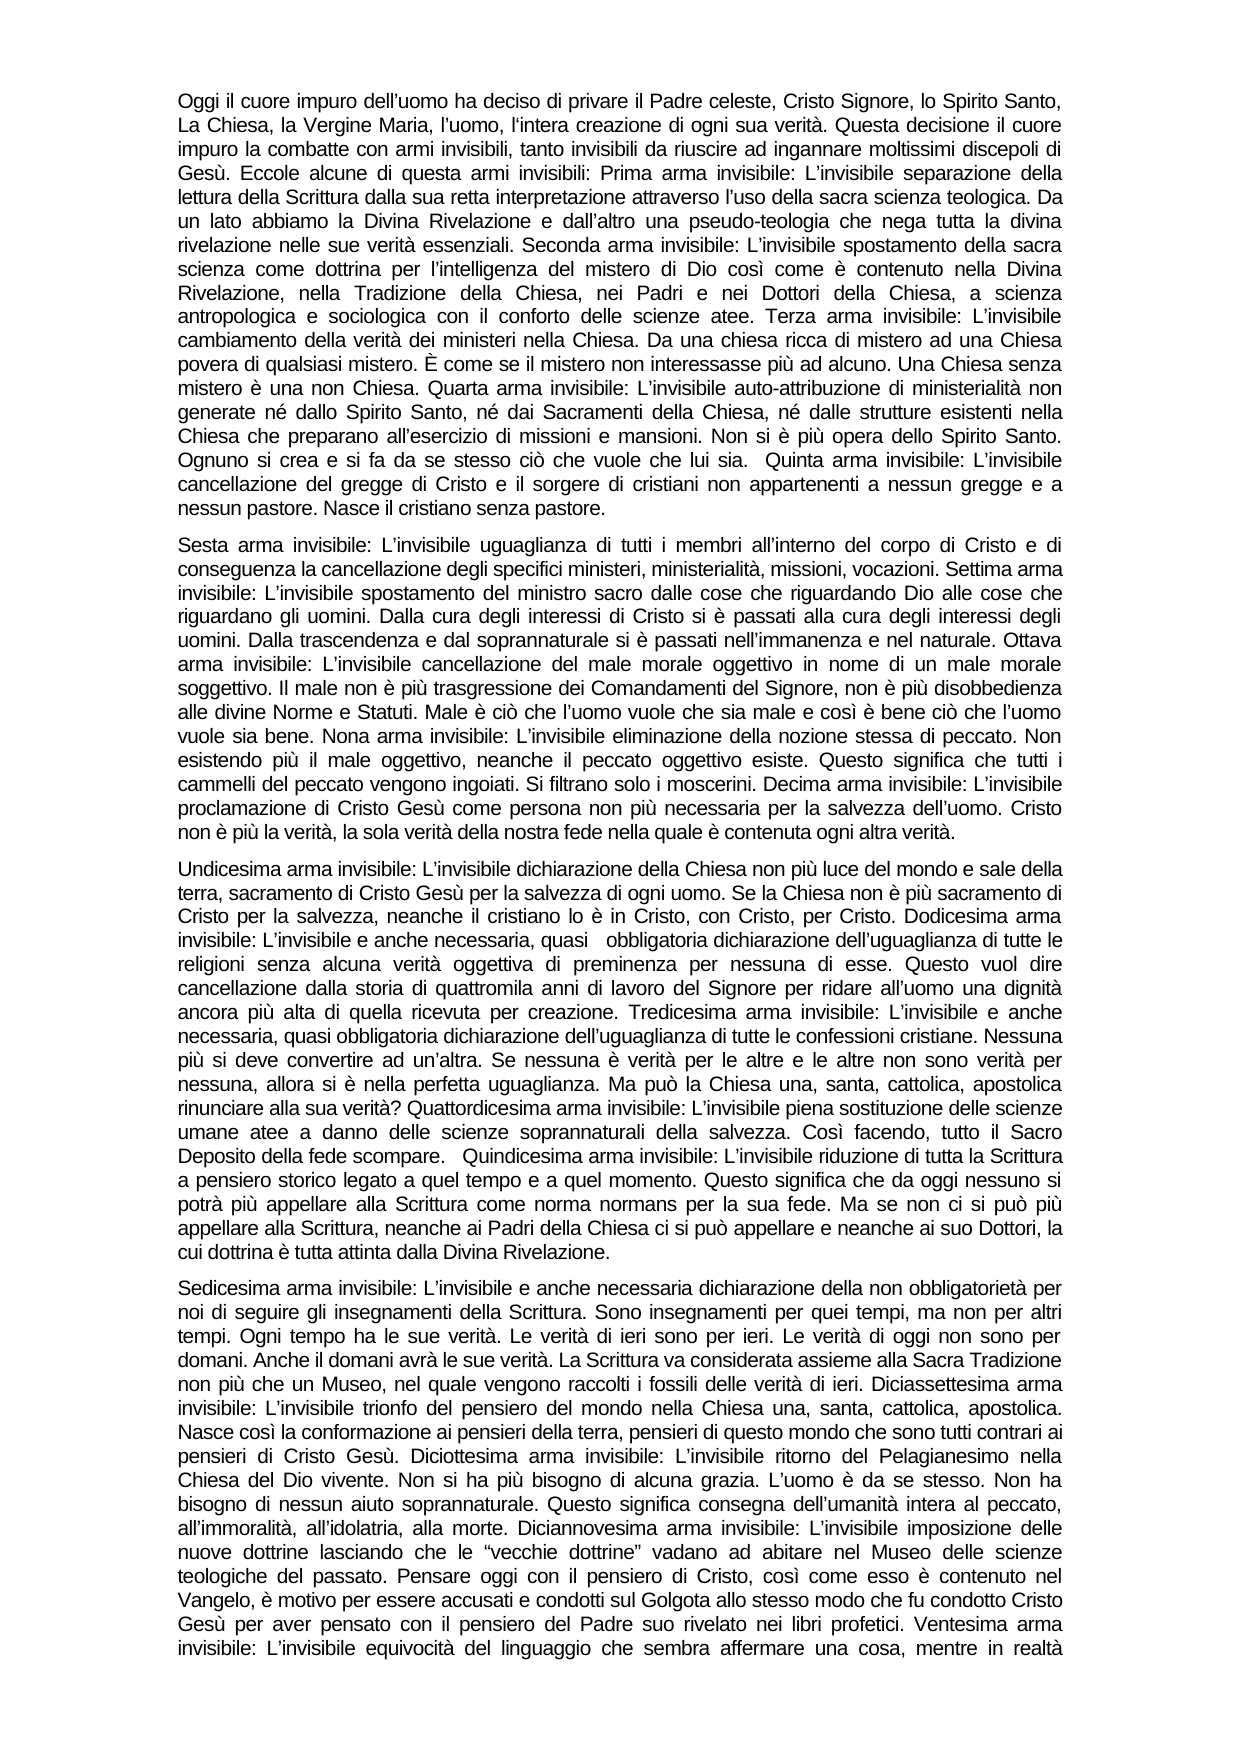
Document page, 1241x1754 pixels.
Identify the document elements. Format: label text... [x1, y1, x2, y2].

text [177, 1276, 1063, 1659]
text Oggi il cuore impuro dell’uomo ha deciso di privare il Padre celeste, Cristo Signore, lo Spirito Santo, La Chiesa, la Vergine Maria, l’uomo, l‘intera creazione di ogni sua verità. Questa decisione il cuore impuro la combatte con armi invisibili, tanto invisibili da riuscire ad ingannare moltissimi discepoli di Gesù. Eccole alcune di questa armi invisibili: Prima arma invisibile: L’invisibile separazione della lettura della Scrittura dalla sua retta interpretazione attraverso l’uso della sacra scienza teologica. Da un lato abbiamo la Divina Rivelazione e dall’altro una pseudo-teologia che nega tutta la divina rivelazione nelle sue verità essenziali. Seconda arma invisibile: L’invisibile spostamento della sacra scienza come dottrina per l’intelligenza del mistero di Dio così come è contenuto nella Divina Rivelazione, nella Tradizione della Chiesa, nei Padri e nei Dottori della Chiesa, a scienza antropologica e sociologica con il conforto delle scienze atee. Terza arma invisibile: L’invisibile cambiamento della verità dei ministeri nella Chiesa. Da una chiesa ricca di mistero ad una Chiesa povera di qualsiasi mistero. È come se il mistero non interessasse più ad alcuno. Una Chiesa senza mistero è una non Chiesa. Quarta arma invisibile: L’invisibile auto-attribuzione di ministerialità non generate né dallo Spirito Santo, né dai Sacramenti della Chiesa, né dalle strutture esistenti nella Chiesa che preparano all’esercizio di missioni e mansioni. Non si è più opera dello Spirito Santo. Ognuno si crea e si fa da se stesso ciò che vuole che lui sia. Quinta arma invisibile: L’invisibile cancellazione del gregge di Cristo e il sorgere di cristiani non appartenenti a nessun gregge e a nessun pastore. Nasce il cristiano senza pastore. [177, 89, 1063, 520]
text Undicesima arma invisibile: L’invisibile dichiarazione della Chiesa non più luce del mondo e sale della terra, sacramento di Cristo Gesù per la salvezza di ogni uomo. Se la Chiesa non è più sacramento di Cristo per la salvezza, neanche il cristiano lo è in Cristo, con Cristo, per Cristo. Dodicesima arma invisibile: L’invisibile e anche necessaria, quasi obbligatoria dichiarazione dell’uguaglianza di tutte le religioni senza alcuna verità oggettiva di preminenza per nessuna di esse. Questo vuol dire cancellazione dalla storia di quattromila anni di lavoro del Signore per ridare all’uomo una dignità ancora più alta di quella ricevuta per creazione. Tredicesima arma invisibile: L’invisibile e anche necessaria, quasi obbligatoria dichiarazione dell’uguaglianza di tutte le confessioni cristiane. Nessuna più si deve convertire ad un’altra. Se nessuna è verità per le altre e le altre non sono verità per nessuna, allora si è nella perfetta uguaglianza. Ma può la Chiesa una, santa, cattolica, apostolica rinunciare alla sua verità? Quattordicesima arma invisibile: L’invisibile piena sostituzione delle scienze umane atee a danno delle scienze soprannaturali della salvezza. Così facendo, tutto il Sacro Deposito della fede scompare. Quindicesima arma invisibile: L’invisibile riduzione di tutta la Scrittura a pensiero storico legato a quel tempo e a quel momento. Questo significa che da oggi nessuno si potrà più appellare alla Scrittura come norma normans per la sua fede. Ma se non ci si può più appellare alla Scrittura, neanche ai Padri della Chiesa ci si può appellare e neanche ai suo Dottori, la cui dottrina è tutta attinta dalla Divina Rivelazione. [177, 856, 1063, 1264]
text Sesta arma invisibile: L’invisibile uguaglianza di tutti i membri all’interno del corpo di Cristo e di conseguenza la cancellazione degli specifici ministeri, ministerialità, missioni, vocazioni. Settima arma invisibile: L’invisibile spostamento del ministro sacro dalle cose che riguardando Dio alle cose che riguardano gli uomini. Dalla cura degli interessi di Cristo si è passati alla cura degli interessi degli uomini. Dalla trascendenza e dal soprannaturale si è passati nell’immanenza e nel naturale. Ottava arma invisibile: L’invisibile cancellazione del male morale oggettivo in nome di un male morale soggettivo. Il male non è più trasgressione dei Comandamenti del Signore, non è più disobbedienza alle divine Norme e Statuti. Male è ciò che l’uomo vuole che sia male e così è bene ciò che l’uomo vuole sia bene. Nona arma invisibile: L’invisibile eliminazione della nozione stessa di peccato. Non esistendo più il male oggettivo, neanche il peccato oggettivo esiste. Questo significa che tutti i cammelli del peccato vengono ingoiati. Si filtrano solo i moscerini. Decima arma invisibile: L’invisibile proclamazione di Cristo Gesù come persona non più necessaria per la salvezza dell’uomo. Cristo non è più la verità, la sola verità della nostra fede nella quale è contenuta ogni altra verità. [177, 532, 1063, 844]
